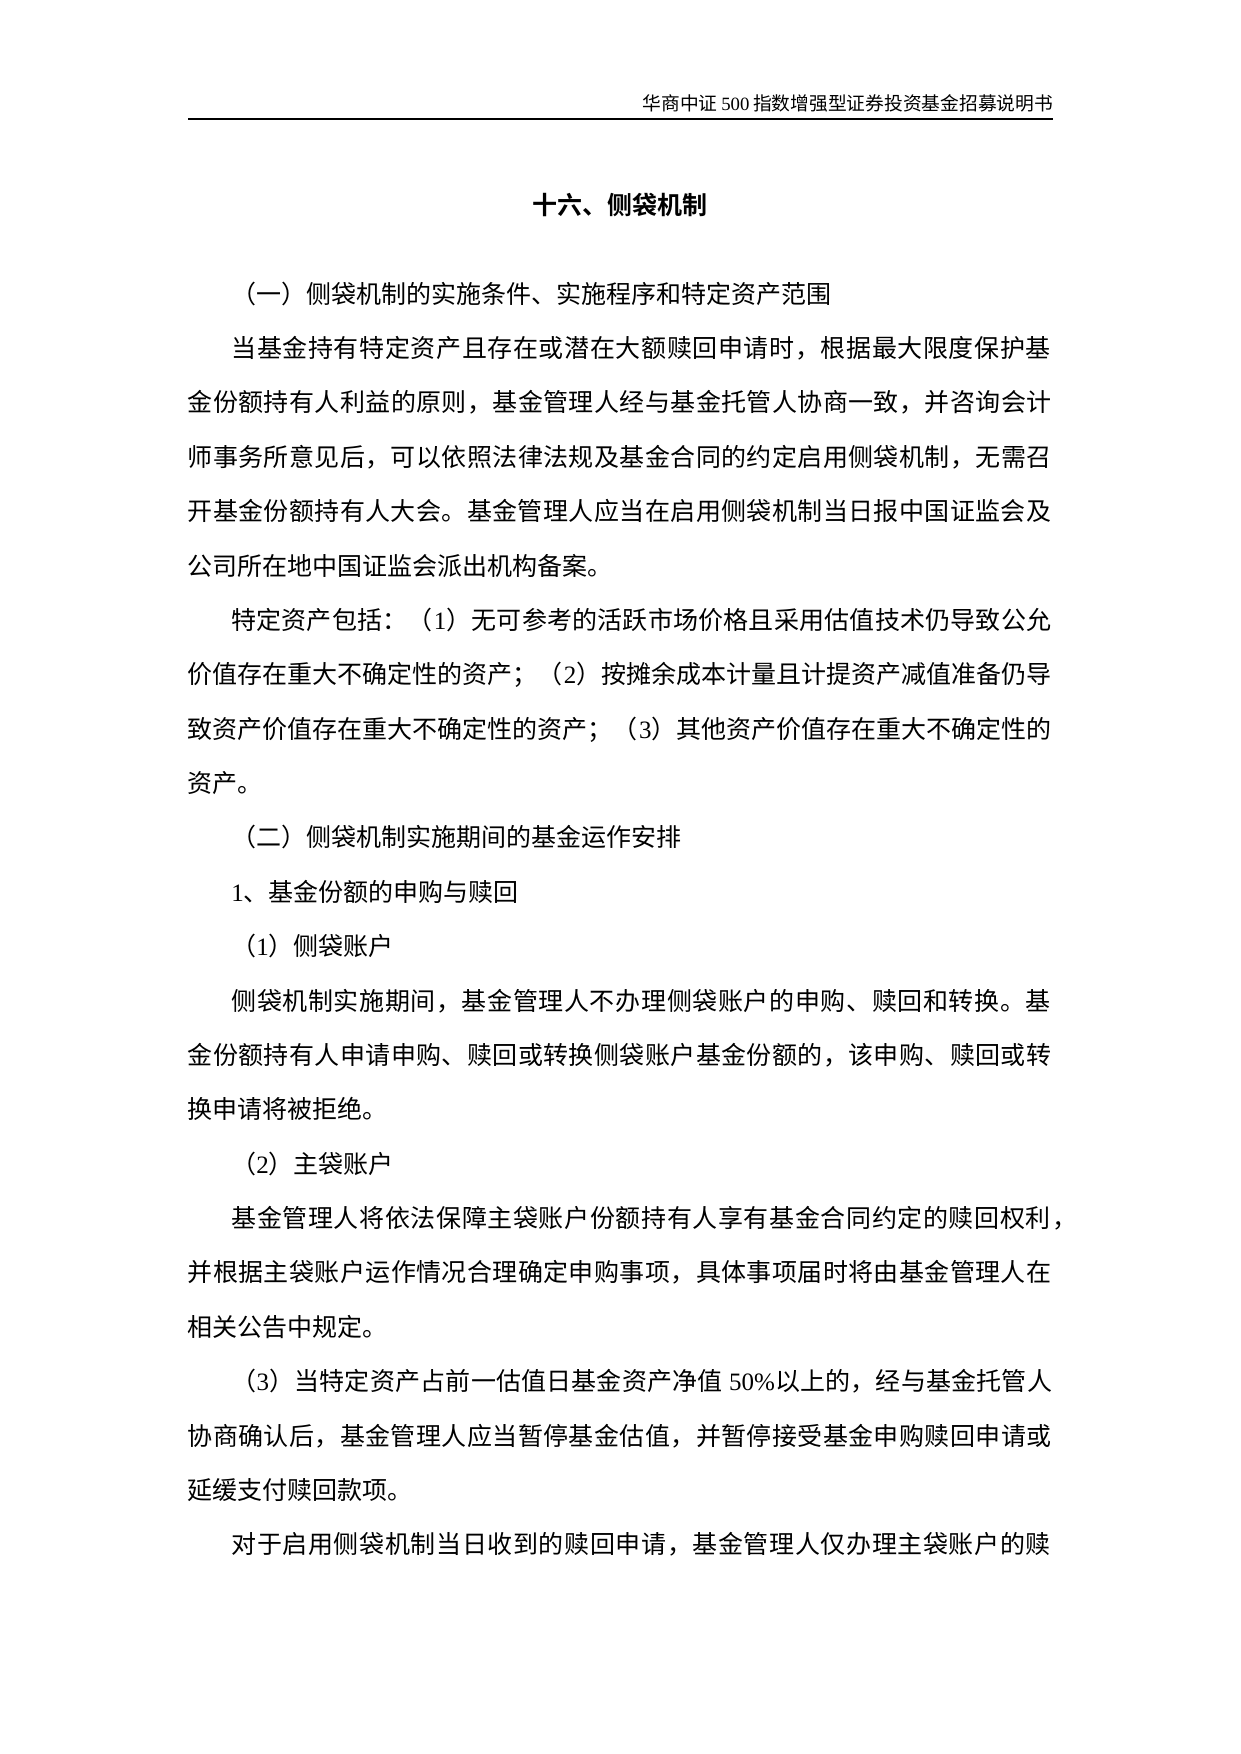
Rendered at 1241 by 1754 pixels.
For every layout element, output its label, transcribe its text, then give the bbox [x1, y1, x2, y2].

text （1）侧袋账户 [187, 927, 1053, 963]
subtitle 十六、侧袋机制 [187, 185, 1053, 222]
text 侧袋机制实施期间，基金管理人不办理侧袋账户的申购、赎回和转换。基金份额持有人申请申购、赎回或转换侧袋账户基金份额的，该申购、赎回或转换申请将被拒绝。 [187, 981, 1053, 1126]
text （一）侧袋机制的实施条件、实施程序和特定资产范围 [187, 274, 1053, 310]
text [187, 1525, 1053, 1561]
text （二）侧袋机制实施期间的基金运作安排 [187, 818, 1053, 854]
text 特定资产包括：（1）无可参考的活跃市场价格且采用估值技术仍导致公允价值存在重大不确定性的资产；（2）按摊余成本计量且计提资产减值准备仍导致资产价值存在重大不确定性的资产；（3）其他资产价值存在重大不确定性的资产。 [187, 600, 1053, 800]
text 当基金持有特定资产且存在或潜在大额赎回申请时，根据最大限度保护基金份额持有人利益的原则，基金管理人经与基金托管人协商一致，并咨询会计师事务所意见后，可以依照法律法规及基金合同的约定启用侧袋机制，无需召开基金份额持有人大会。基金管理人应当在启用侧袋机制当日报中国证监会及公司所在地中国证监会派出机构备案。 [187, 328, 1053, 582]
text （2）主袋账户 [187, 1144, 1053, 1180]
text 1、基金份额的申购与赎回 [187, 872, 1053, 908]
text （3）当特定资产占前一估值日基金资产净值50%以上的，经与基金托管人协商确认后，基金管理人应当暂停基金估值，并暂停接受基金申购赎回申请或延缓支付赎回款项。 [187, 1362, 1053, 1507]
text 基金管理人将依法保障主袋账户份额持有人享有基金合同约定的赎回权利，并根据主袋账户运作情况合理确定申购事项，具体事项届时将由基金管理人在相关公告中规定。 [187, 1198, 1053, 1343]
